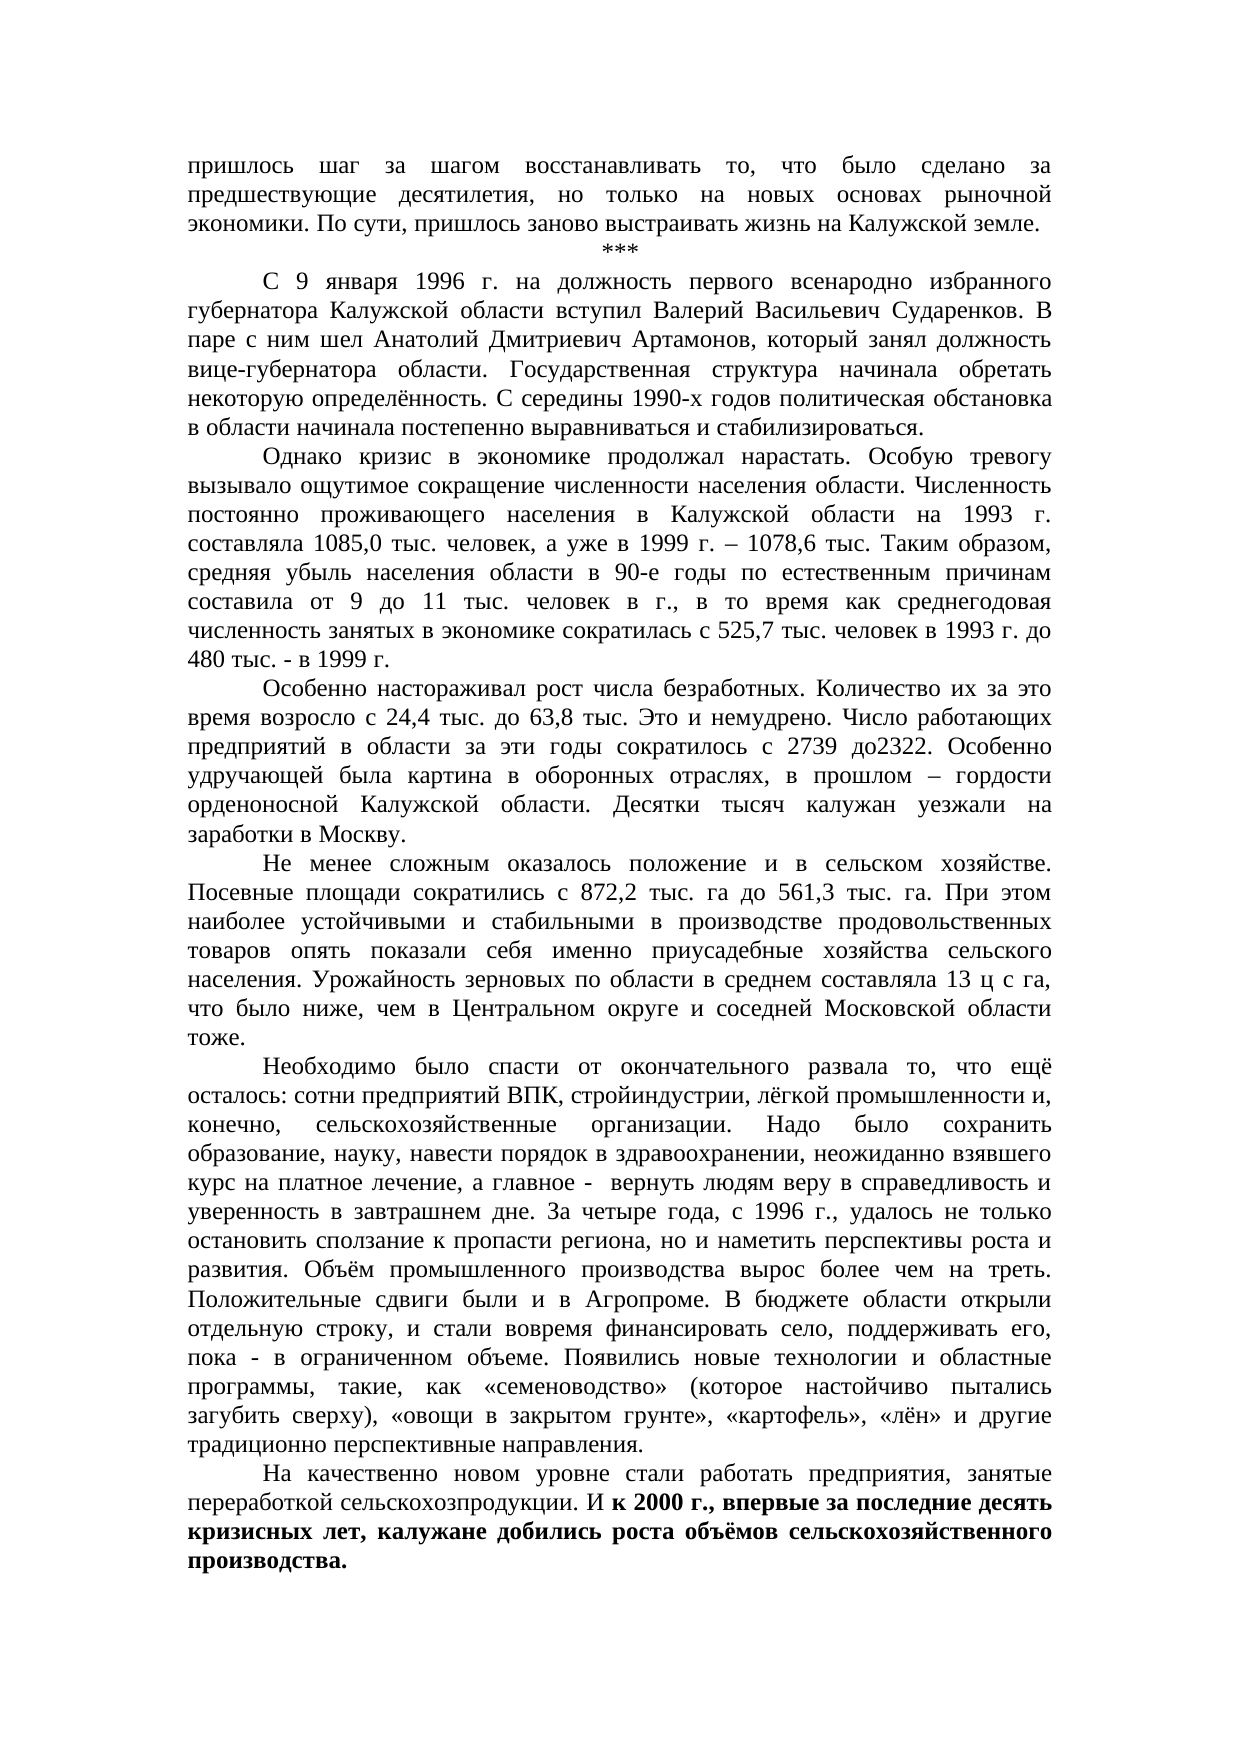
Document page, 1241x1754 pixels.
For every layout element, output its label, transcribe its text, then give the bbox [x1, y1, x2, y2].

text Особенно настораживал рост числа безработных. Количество их за это время возросло с 24,4 тыс. до 63,8 тыс. Это и немудрено. Число работающих предприятий в области за эти годы сократилось с 2739 до2322. Особенно удручающей была картина в оборонных отраслях, в прошлом – гордости орденоносной Калужской области. Десятки тысяч калужан уезжали на заработки в Москву. [187, 673, 1053, 847]
text Однако кризис в экономике продолжал нарастать. Особую тревогу вызывало ощутимое сокращение численности населения области. Численность постоянно проживающего населения в Калужской области на 1993 г. составляла 1085,0 тыс. человек, а уже в 1999 г. – 1078,6 тыс. Таким образом, средняя убыль населения области в 90-е годы по естественным причинам составила от 9 до 11 тыс. человек в г., в то время как среднегодовая численность занятых в экономике сократилась с 525,7 тыс. человек в 1993 г. до 480 тыс. - в 1999 г. [187, 441, 1053, 673]
text *** [187, 237, 1053, 266]
text Необходимо было спасти от окончательного развала то, что ещё осталось: сотни предприятий ВПК, стройиндустрии, лёгкой промышленности и, конечно, сельскохозяйственные организации. Надо было сохранить образование, науку, навести порядок в здравоохранении, неожиданно взявшего курс на платное лечение, а главное - вернуть людям веру в справедливость и уверенность в завтрашнем дне. За четыре года, с 1996 г., удалось не только остановить сползание к пропасти региона, но и наметить перспективы роста и развития. Объём промышленного производства вырос более чем на треть. Положительные сдвиги были и в Агропроме. В бюджете области открыли отдельную строку, и стали вовремя финансировать село, поддерживать его, пока - в ограниченном объеме. Появились новые технологии и областные программы, такие, как «семеноводство» (которое настойчиво пытались загубить сверху), «овощи в закрытом грунте», «картофель», «лён» и другие традиционно перспективные направления. [187, 1051, 1053, 1458]
text Не менее сложным оказалось положение и в сельском хозяйстве. Посевные площади сократились с 872,2 тыс. га до 561,3 тыс. га. При этом наиболее устойчивыми и стабильными в производстве продовольственных товаров опять показали себя именно приусадебные хозяйства сельского населения. Урожайность зерновых по области в среднем составляла 13 ц с га, что было ниже, чем в Центральном округе и соседней Московской области тоже. [187, 847, 1053, 1051]
text С 9 января 1996 г. на должность первого всенародно избранного губернатора Калужской области вступил Валерий Васильевич Сударенков. В паре с ним шел Анатолий Дмитриевич Артамонов, который занял должность вице-губернатора области. Государственная структура начинала обретать некоторую определённость. С середины 1990-х годов политическая обстановка в области начинала постепенно выравниваться и стабилизироваться. [187, 266, 1053, 441]
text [187, 150, 1053, 237]
text На качественно новом уровне стали работать предприятия, занятые переработкой сельскохозпродукции. И к 2000 г., впервые за последние десять кризисных лет, калужане добились роста объёмов сельскохозяйственного производства. [187, 1458, 1053, 1574]
